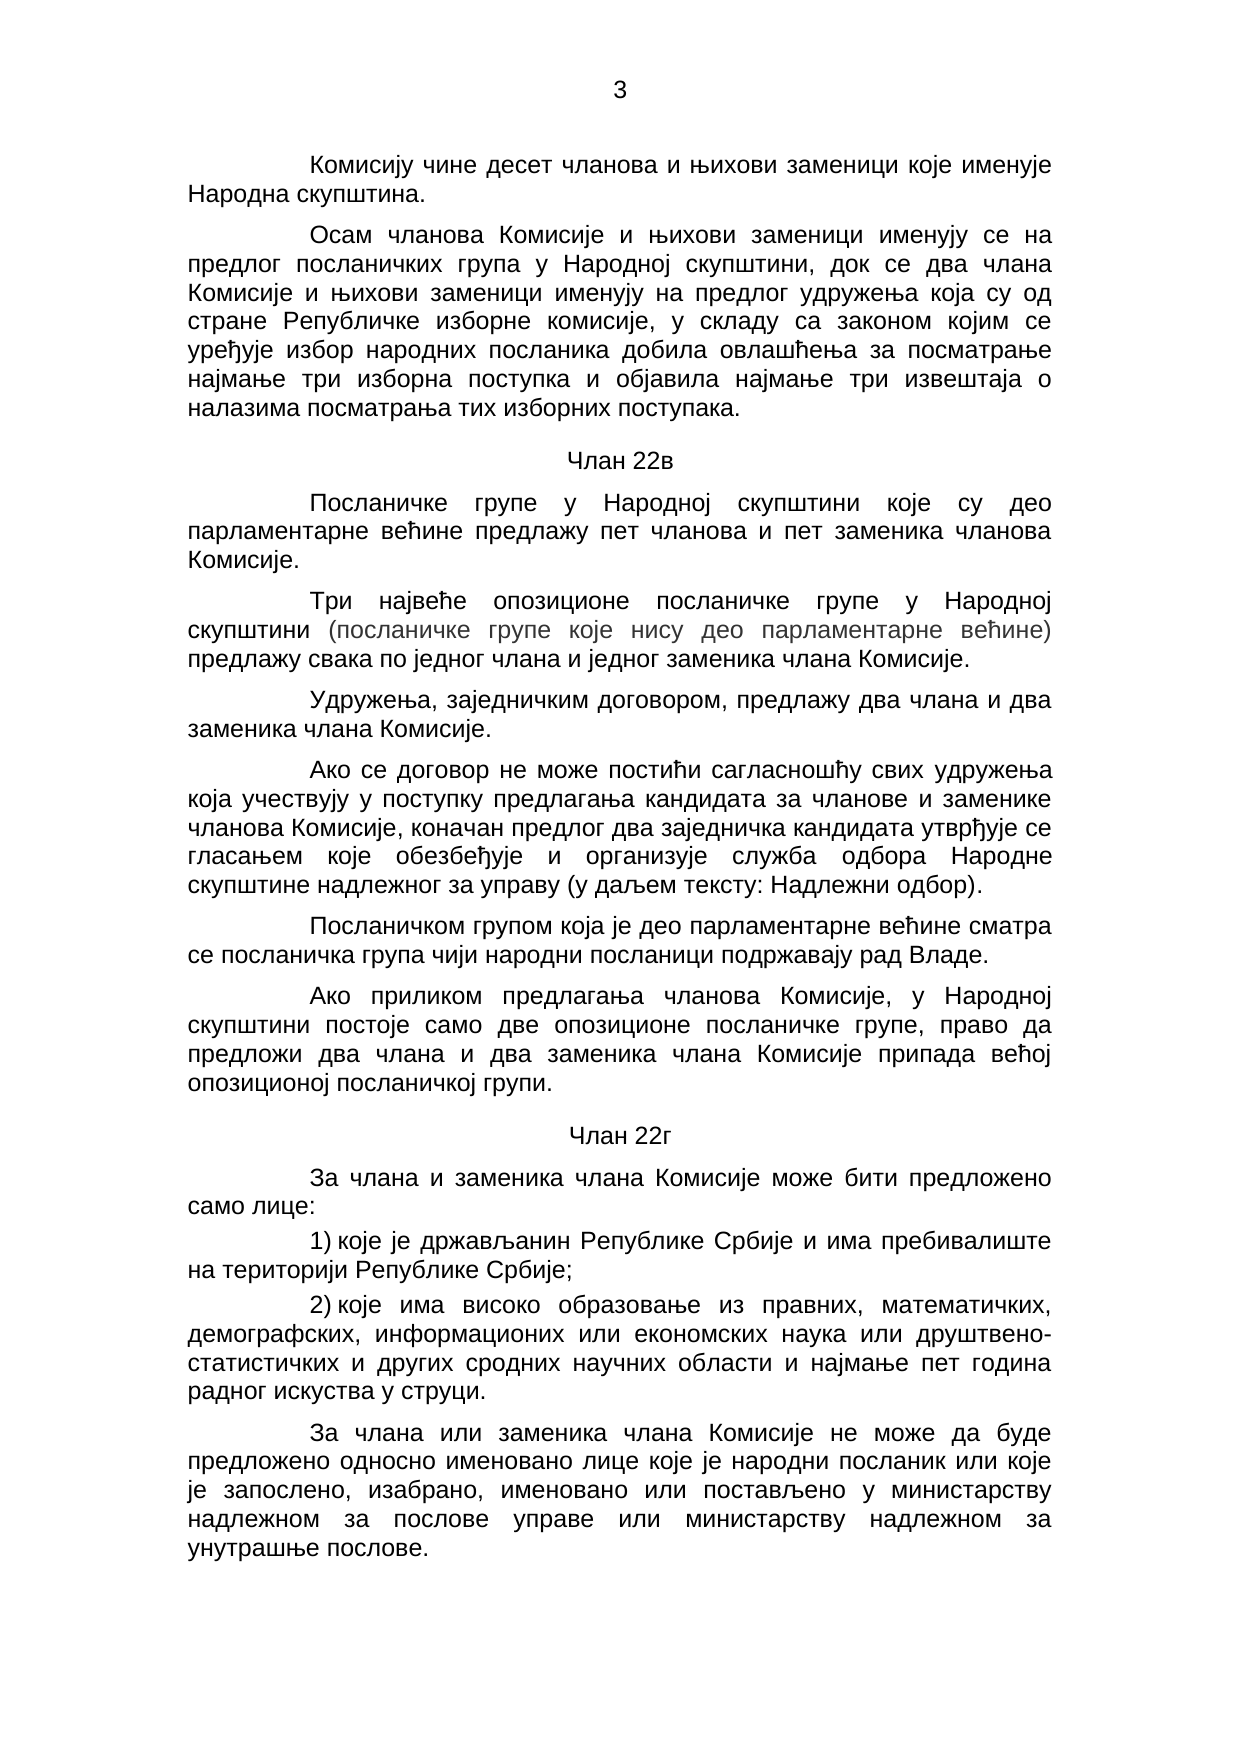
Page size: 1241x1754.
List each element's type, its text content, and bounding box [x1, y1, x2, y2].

text Ако се договор не може постићи сагласношћу свих удружења која учествују у поступку предлагања кандидата за чланове и заменике чланова Комисије, коначан предлог два заједничка кандидата утврђује се гласањем које обезбеђује и организује служба одбора Народне скупштине надлежног за управу (у даљем тексту: Надлежни одбор). [187, 755, 1053, 899]
text Посланичке групе у Народној скупштини које су део парламентарне већине предлажу пет чланова и пет заменика чланова Комисије. [187, 487, 1053, 574]
text 1) које је држављанин Републике Србије и има пребивалиште на територији Републике Србије; [187, 1226, 1053, 1284]
text За члана или заменика члана Комисије не може да буде предложено односно именовано лице које је народни посланик или које је запослено, изабрано, именовано или постављено у министарству надлежном за послове управе или министарству надлежном за унутрашње послове. [187, 1417, 1053, 1561]
text Посланичком групом која је део парламентарне већине сматра се посланичка група чији народни посланици подржавају рад Владе. [187, 911, 1053, 969]
text Члан 22в [187, 446, 1053, 475]
text Осам чланова Комисије и њихови заменици именују се на предлог посланичких група у Народној скупштини, док се два члана Комисије и њихови заменици именују на предлог удружења која су од стране Републичке изборне комисије, у складу са законом којим се уређује избор народних посланика добила овлашћења за посматрање најмање три изборна поступка и објавила најмање три извештаја о налазима посматрања тих изборних поступака. [187, 220, 1053, 421]
text За члана и заменика члана Комисије може бити предложено само лице: [187, 1162, 1053, 1220]
text Комисију чине десет чланова и њихови заменици које именује Народна скупштина. [187, 150, 1053, 207]
text Удружења, заједничким договором, предлажу два члана и два заменика члана Комисије. [187, 685, 1053, 742]
text Ако приликом предлагања чланова Комисије, у Народној скупштини постоје само две опозиционе посланичке групе, право да предложи два члана и два заменика члана Комисије припада већој опозиционој посланичкој групи. [187, 981, 1053, 1096]
text Три највеће опозиционе посланичке групе у Народној скупштини (посланичке групе које нису део парламентарне већине) предлажу свака по једног члана и једног заменика члана Комисије. [187, 586, 1053, 672]
text 2) које има високо образовање из правних, математичких, демографских, информационих или економских наука или друштвено-статистичких и других сродних научних области и најмање пет година радног искуства у струци. [187, 1290, 1053, 1405]
text Члан 22г [187, 1121, 1053, 1150]
